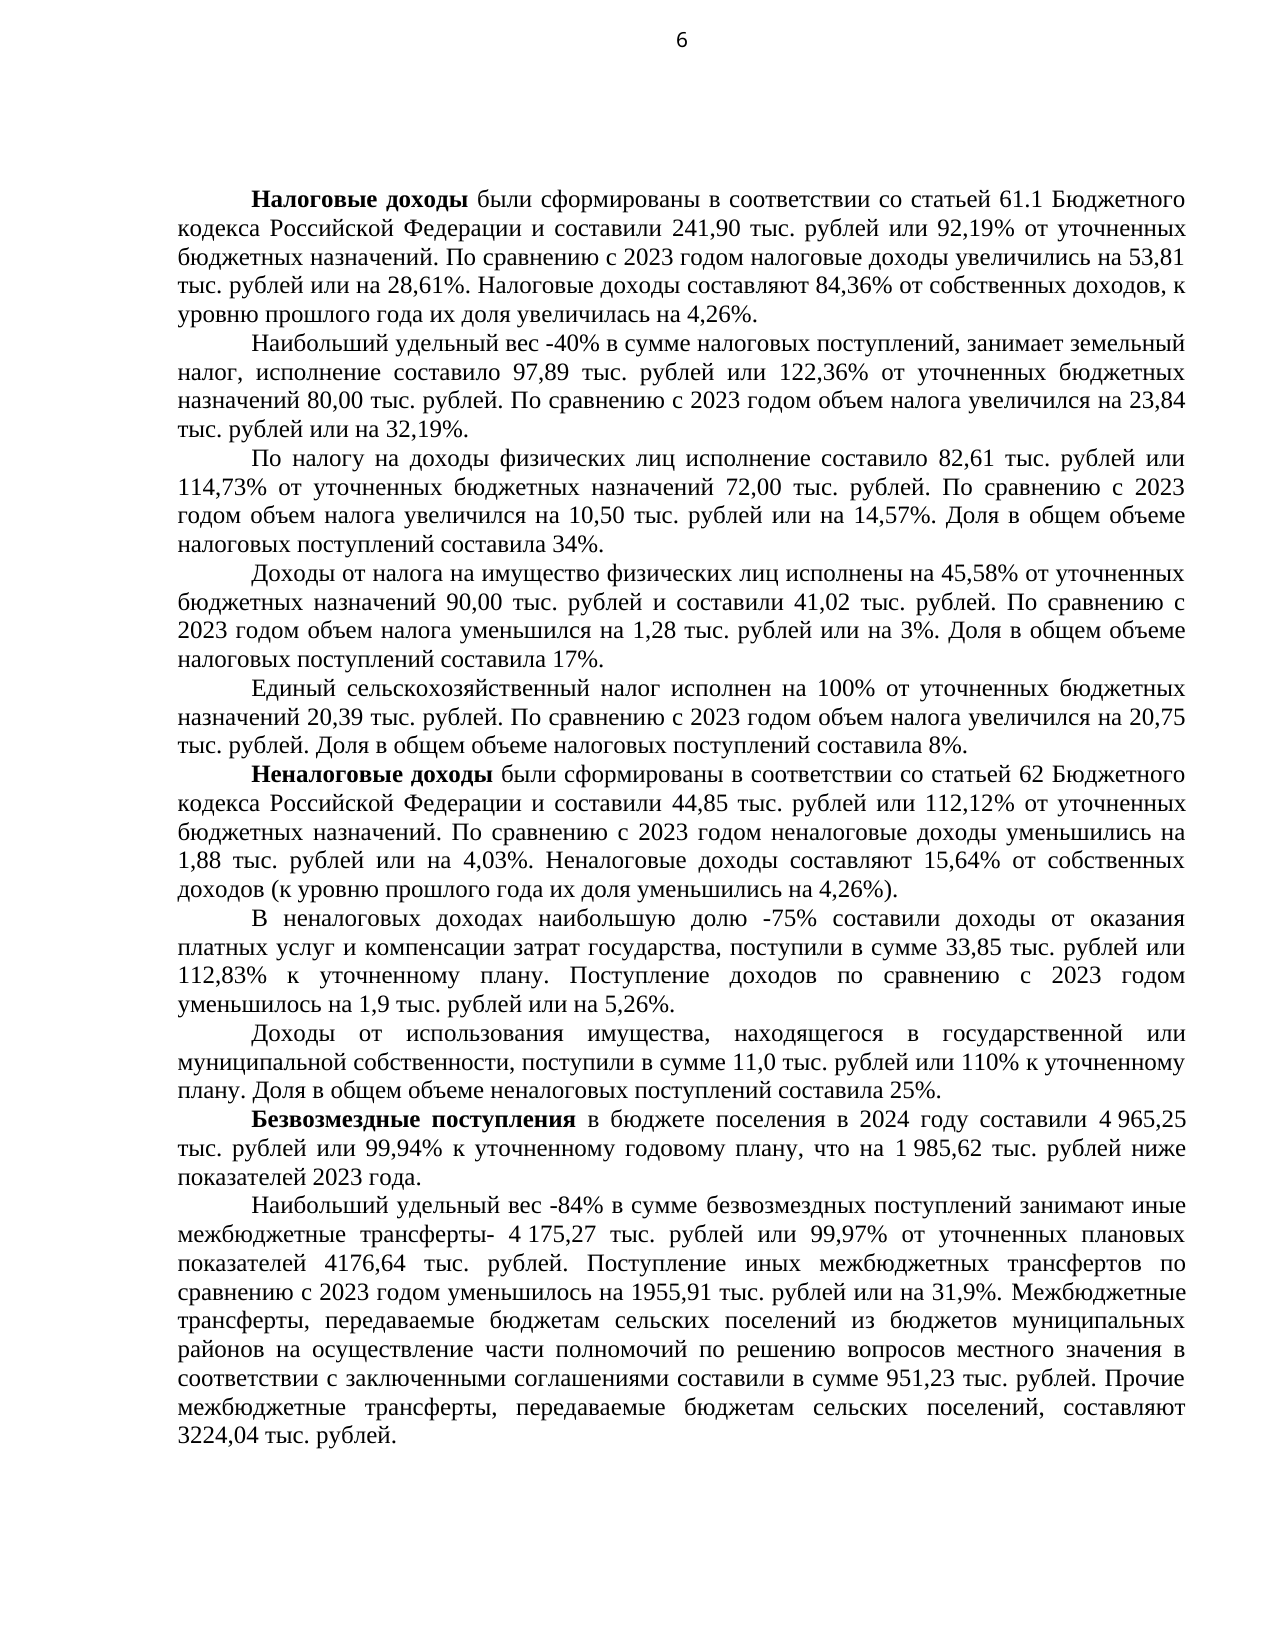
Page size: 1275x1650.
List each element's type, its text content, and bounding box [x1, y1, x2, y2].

text Доходы от налога на имущество физических лиц исполнены на 45,58% от уточненных бюджетных назначений 90,00 тыс. рублей и составили 41,02 тыс. рублей. По сравнению с 2023 годом объем налога уменьшился на 1,28 тыс. рублей или на 3%. Доля в общем объеме налоговых поступлений составила 17%. [177, 558, 1186, 673]
text Наибольший удельный вес -40% в сумме налоговых поступлений, занимает земельный налог, исполнение составило 97,89 тыс. рублей или 122,36% от уточненных бюджетных назначений 80,00 тыс. рублей. По сравнению с 2023 годом объем налога увеличился на 23,84 тыс. рублей или на 32,19%. [177, 328, 1186, 443]
text Неналоговые доходы были сформированы в соответствии со статьей 62 Бюджетного кодекса Российской Федерации и составили 44,85 тыс. рублей или 112,12% от уточненных бюджетных назначений. По сравнению с 2023 годом неналоговые доходы уменьшились на 1,88 тыс. рублей или на 4,03%. Неналоговые доходы составляют 15,64% от собственных доходов (к уровню прошлого года их доля уменьшились на 4,26%). [177, 759, 1186, 903]
text Налоговые доходы были сформированы в соответствии со статьей 61.1 Бюджетного кодекса Российской Федерации и составили 241,90 тыс. рублей или 92,19% от уточненных бюджетных назначений. По сравнению с 2023 годом налоговые доходы увеличились на 53,81 тыс. рублей или на 28,61%. Налоговые доходы составляют 84,36% от собственных доходов, к уровню прошлого года их доля увеличилась на 4,26%. [177, 184, 1186, 328]
text По налогу на доходы физических лиц исполнение составило 82,61 тыс. рублей или 114,73% от уточненных бюджетных назначений 72,00 тыс. рублей. По сравнению с 2023 годом объем налога увеличился на 10,50 тыс. рублей или на 14,57%. Доля в общем объеме налоговых поступлений составила 34%. [177, 443, 1186, 558]
text Безвозмездные поступления в бюджете поселения в 2024 году составили 4 965,25 тыс. рублей или 99,94% к уточненному годовому плану, что на 1 985,62 тыс. рублей ниже показателей 2023 года. [177, 1104, 1186, 1190]
text В неналоговых доходах наибольшую долю -75% составили доходы от оказания платных услуг и компенсации затрат государства, поступили в сумме 33,85 тыс. рублей или 112,83% к уточненному плану. Поступление доходов по сравнению с 2023 годом уменьшилось на 1,9 тыс. рублей или на 5,26%. [177, 903, 1186, 1018]
text Наибольший удельный вес -84% в сумме безвозмездных поступлений занимают иные межбюджетные трансферты- 4 175,27 тыс. рублей или 99,97% от уточненных плановых показателей 4176,64 тыс. рублей. Поступление иных межбюджетных трансфертов по сравнению с 2023 годом уменьшилось на 1955,91 тыс. рублей или на 31,9%. Межбюджетные трансферты, передаваемые бюджетам сельских поселений из бюджетов муниципальных районов на осуществление части полномочий по решению вопросов местного значения в соответствии с заключенными соглашениями составили в сумме 951,23 тыс. рублей. Прочие межбюджетные трансферты, передаваемые бюджетам сельских поселений, составляют 3224,04 тыс. рублей. [177, 1190, 1186, 1449]
text Доходы от использования имущества, находящегося в государственной или муниципальной собственности, поступили в сумме 11,0 тыс. рублей или 110% к уточненному плану. Доля в общем объеме неналоговых поступлений составила 25%. [177, 1018, 1186, 1104]
text Единый сельскохозяйственный налог исполнен на 100% от уточненных бюджетных назначений 20,39 тыс. рублей. По сравнению с 2023 годом объем налога увеличился на 20,75 тыс. рублей. Доля в общем объеме налоговых поступлений составила 8%. [177, 673, 1186, 759]
